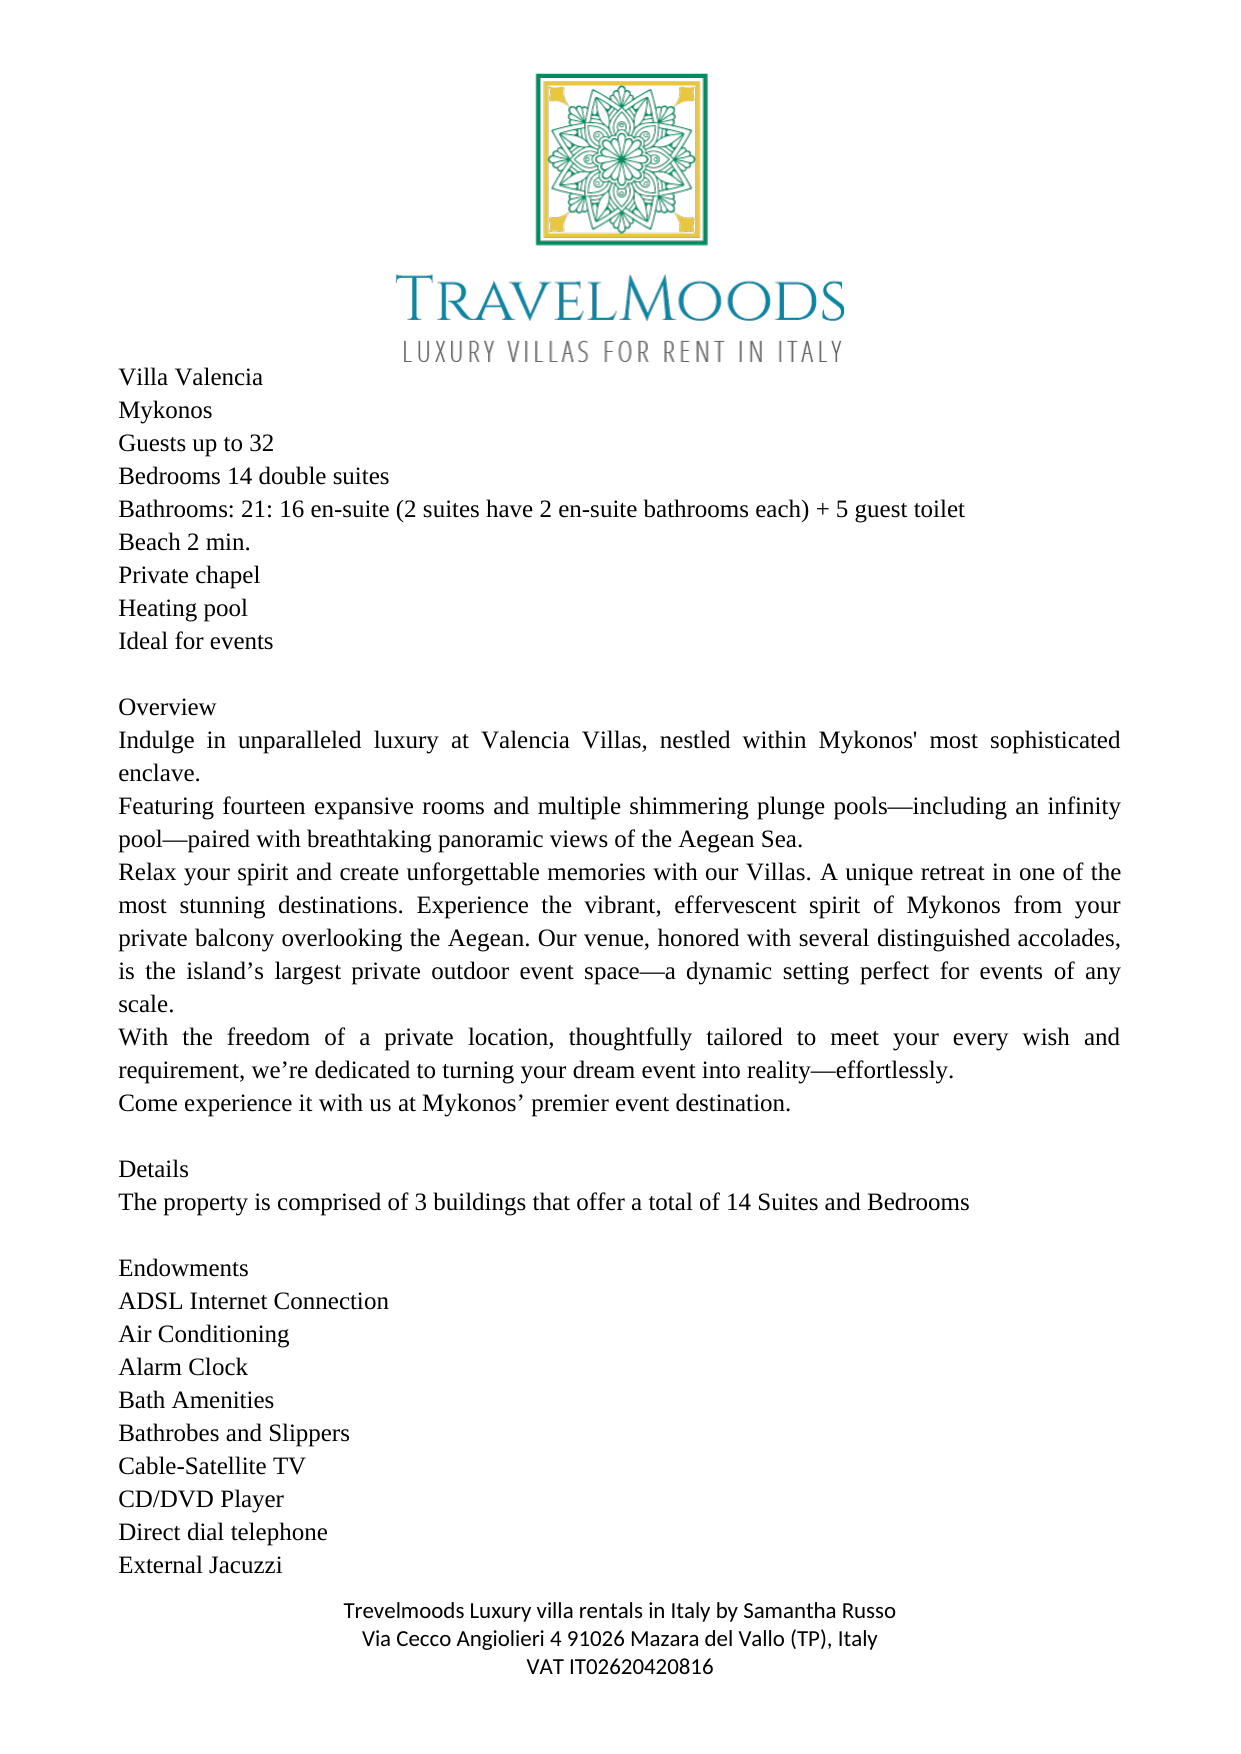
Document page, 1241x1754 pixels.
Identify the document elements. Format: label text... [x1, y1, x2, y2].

text Mykonos [118, 395, 1122, 423]
text Heating pool [118, 593, 1122, 622]
text Bedrooms 14 double suites [118, 461, 1122, 489]
text Direct dial telephone [118, 1517, 1122, 1546]
text Featuring fourteen expansive rooms and multiple shimmering plunge pools—including an infinity pool—paired with breathtaking panoramic views of the Aegean Sea. [118, 791, 1122, 853]
text Ideal for events [118, 626, 1122, 655]
text With the freedom of a private location, thoughtfully tailored to meet your every wish and requirement, we’re dedicated to turning your dream event into reality—effortlessly. [118, 1022, 1122, 1084]
text Bathrobes and Slippers [118, 1418, 1122, 1447]
picture [396, 73, 845, 362]
text Private chapel [118, 560, 1122, 589]
text Endowments [118, 1253, 1122, 1282]
text Relax your spirit and create unforgettable memories with our Villas. A unique retreat in one of the most stunning destinations. Experience the vibrant, effervescent spirit of Mykonos from your private balcony overlooking the Aegean. Our venue, honored with several distinguished accolades, is the island’s largest private outdoor event space—a dynamic setting perfect for events of any scale. [118, 857, 1122, 1018]
text External Jacuzzi [118, 1551, 1122, 1579]
text Air Conditioning [118, 1319, 1122, 1348]
text Overview [118, 692, 1122, 721]
text Details [118, 1154, 1122, 1183]
text Cable-Satellite TV [118, 1451, 1122, 1480]
text Villa Valencia [118, 362, 1122, 391]
text Come experience it with us at Mykonos’ premier event destination. [118, 1088, 1122, 1117]
text Alarm Clock [118, 1352, 1122, 1381]
text The property is comprised of 3 buildings that offer a total of 14 Suites and Bedrooms [118, 1187, 1122, 1216]
text Guests up to 32 [118, 428, 1122, 457]
text Bath Amenities [118, 1385, 1122, 1414]
text Beach 2 min. [118, 527, 1122, 556]
text Bathrooms: 21: 16 en-suite (2 suites have 2 en-suite bathrooms each) + 5 guest toilet [118, 494, 1122, 523]
text ADSL Internet Connection [118, 1286, 1122, 1315]
text CD/DVD Player [118, 1484, 1122, 1513]
text Indulge in unparalleled luxury at Valencia Villas, nestled within Mykonos' most sophisticated enclave. [118, 725, 1122, 787]
